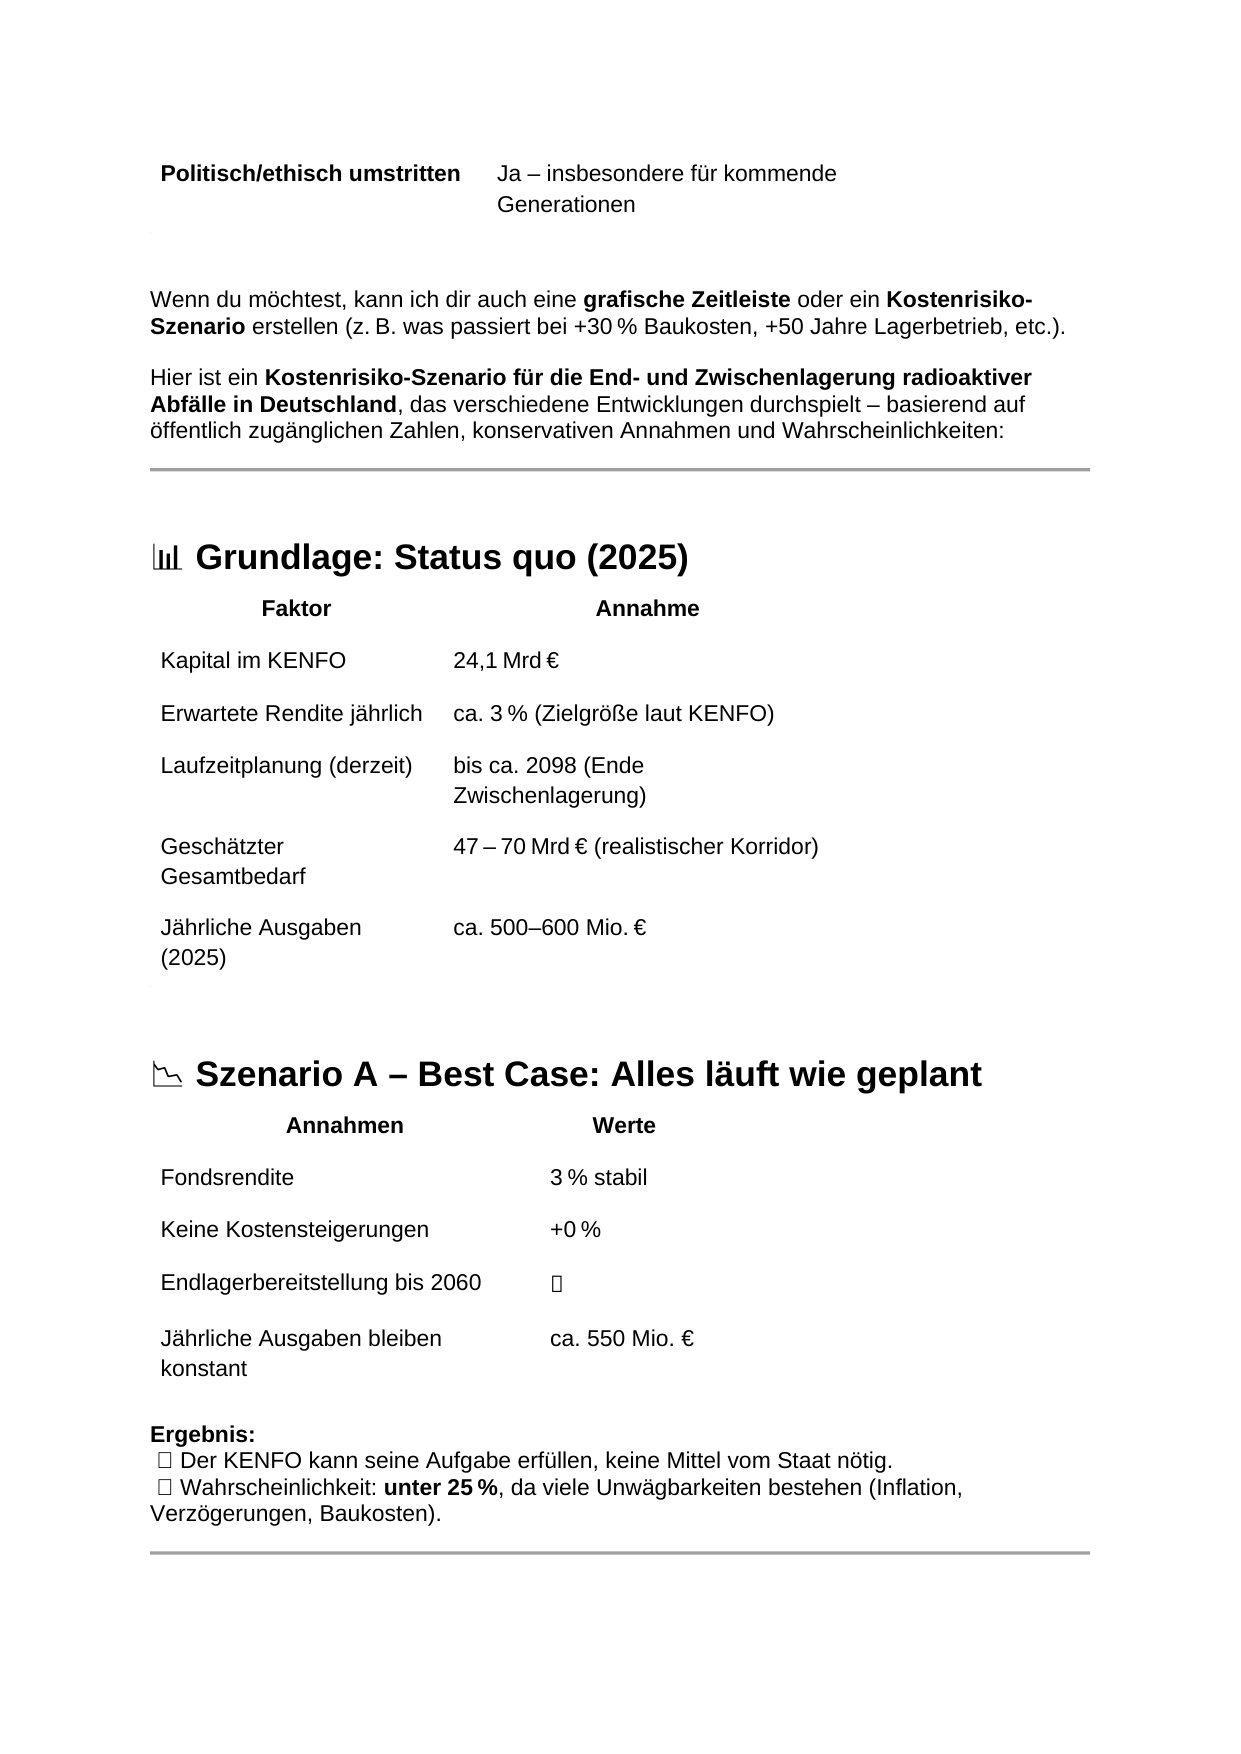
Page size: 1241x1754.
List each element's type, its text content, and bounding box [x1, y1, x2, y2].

table_cell Fondsrendite [150, 1154, 539, 1206]
table_header Annahmen [150, 1102, 539, 1154]
table_cell Jährliche Ausgaben (2025) [150, 904, 443, 985]
text Hier ist ein Kostenrisiko-Szenario für die End- und Zwischenlagerung radioaktiver Abfälle in Deutschland, das verschiedene Entwicklungen durchspielt – basierend auf öffentlich zugänglichen Zahlen, konservativen Annahmen und Wahrscheinlichkeiten: [150, 364, 1090, 443]
subtitle 📊 Grundlage: Status quo (2025) [150, 536, 1090, 577]
table_cell 47 – 70 Mrd € (realistischer Korridor) [443, 823, 853, 904]
table_header Werte [540, 1102, 709, 1154]
table_cell +0 % [540, 1206, 709, 1258]
table_cell 24,1 Mrd € [443, 637, 853, 689]
table_cell 3 % stabil [540, 1154, 709, 1206]
table_cell ca. 3 % (Zielgröße laut KENFO) [443, 689, 853, 741]
table_header Faktor [150, 585, 443, 637]
table_cell Jährliche Ausgaben bleiben konstant [150, 1315, 539, 1396]
text Wenn du möchtest, kann ich dir auch eine grafische Zeitleiste oder ein Kostenrisiko-Szenario erstellen (z. B. was passiert bei +30 % Baukosten, +50 Jahre Lagerbetrieb, etc.). [150, 286, 1090, 339]
table_cell Kapital im KENFO [150, 637, 443, 689]
text Ergebnis: ✅ Der KENFO kann seine Aufgabe erfüllen, keine Mittel vom Staat nötig. 📌 Wahrscheinlichkeit: unter 25 %, da viele Unwägbarkeiten bestehen (Inflation, Verzögerungen, Baukosten). [150, 1421, 1090, 1526]
table_cell ca. 550 Mio. € [540, 1315, 709, 1396]
table_cell Laufzeitplanung (derzeit) [150, 741, 443, 822]
table_cell Keine Kostensteigerungen [150, 1206, 539, 1258]
table_cell bis ca. 2098 (Ende Zwischenlagerung) [443, 741, 853, 822]
table_cell Endlagerbereitstellung bis 2060 [150, 1258, 539, 1315]
table_cell Erwartete Rendite jährlich [150, 689, 443, 741]
table_cell Ja – insbesondere für kommende Generationen [486, 150, 981, 231]
table_cell Geschätzter Gesamtbedarf [150, 823, 443, 904]
table_cell ca. 500–600 Mio. € [443, 904, 853, 985]
table_cell ✅ [540, 1258, 709, 1315]
table_header Annahme [443, 585, 853, 637]
table_cell Politisch/ethisch umstritten [150, 150, 486, 231]
subtitle 📉 Szenario A – Best Case: Alles läuft wie geplant [150, 1053, 1090, 1093]
